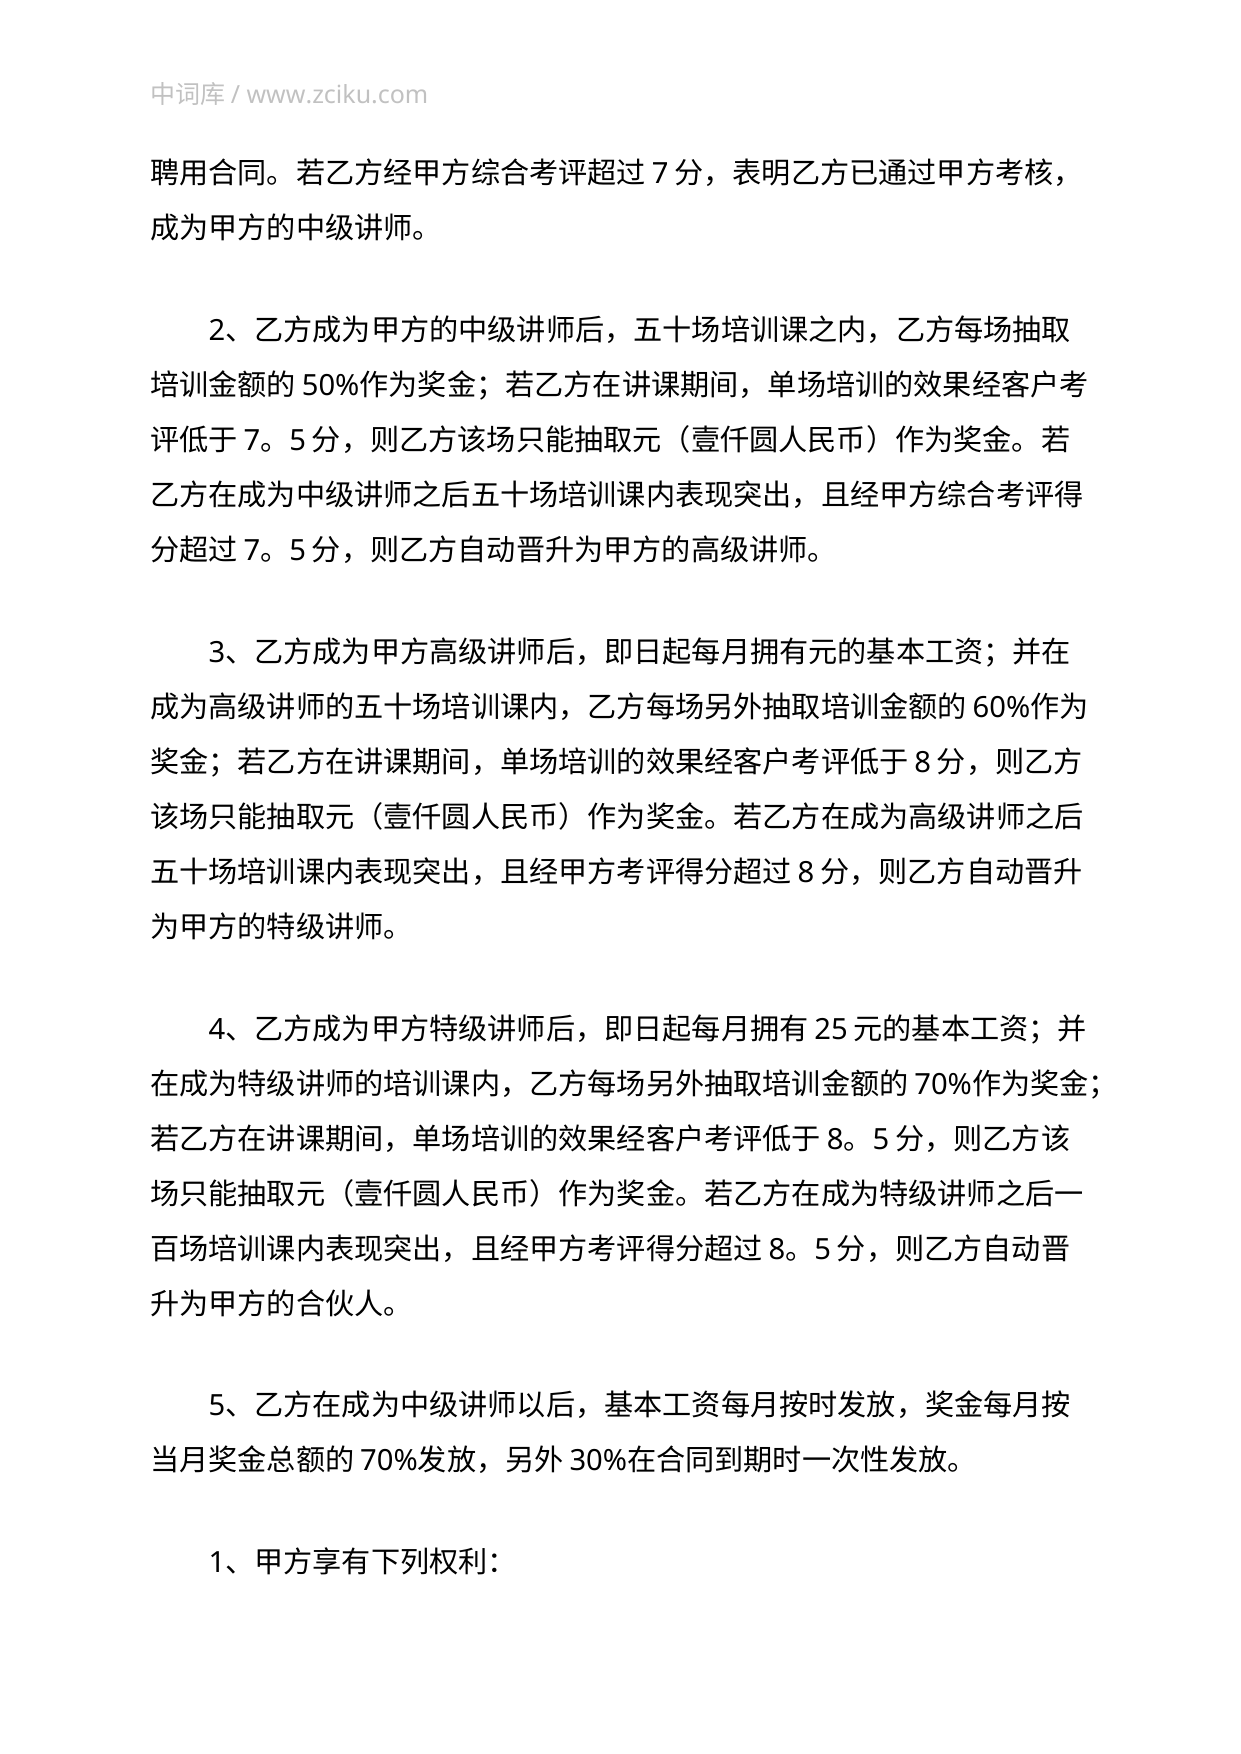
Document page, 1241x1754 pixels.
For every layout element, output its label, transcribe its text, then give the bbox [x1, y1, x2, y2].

text 3、乙方成为甲方高级讲师后，即日起每月拥有元的基本工资；并在成为高级讲师的五十场培训课内，乙方每场另外抽取培训金额的60%作为奖金；若乙方在讲课期间，单场培训的效果经客户考评低于8分，则乙方该场只能抽取元（壹仟圆人民币）作为奖金。若乙方在成为高级讲师之后五十场培训课内表现突出，且经甲方考评得分超过8分，则乙方自动晋升为甲方的特级讲师。 [150, 629, 1090, 946]
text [150, 150, 1090, 247]
text 5、乙方在成为中级讲师以后，基本工资每月按时发放，奖金每月按当月奖金总额的70%发放，另外30%在合同到期时一次性发放。 [150, 1382, 1090, 1479]
text 1、甲方享有下列权利： [150, 1539, 1090, 1581]
text 4、乙方成为甲方特级讲师后，即日起每月拥有25元的基本工资；并在成为特级讲师的培训课内，乙方每场另外抽取培训金额的70%作为奖金；若乙方在讲课期间，单场培训的效果经客户考评低于8。5分，则乙方该场只能抽取元（壹仟圆人民币）作为奖金。若乙方在成为特级讲师之后一百场培训课内表现突出，且经甲方考评得分超过8。5分，则乙方自动晋升为甲方的合伙人。 [150, 1005, 1090, 1322]
text 2、乙方成为甲方的中级讲师后，五十场培训课之内，乙方每场抽取培训金额的50%作为奖金；若乙方在讲课期间，单场培训的效果经客户考评低于7。5分，则乙方该场只能抽取元（壹仟圆人民币）作为奖金。若乙方在成为中级讲师之后五十场培训课内表现突出，且经甲方综合考评得分超过7。5分，则乙方自动晋升为甲方的高级讲师。 [150, 307, 1090, 569]
